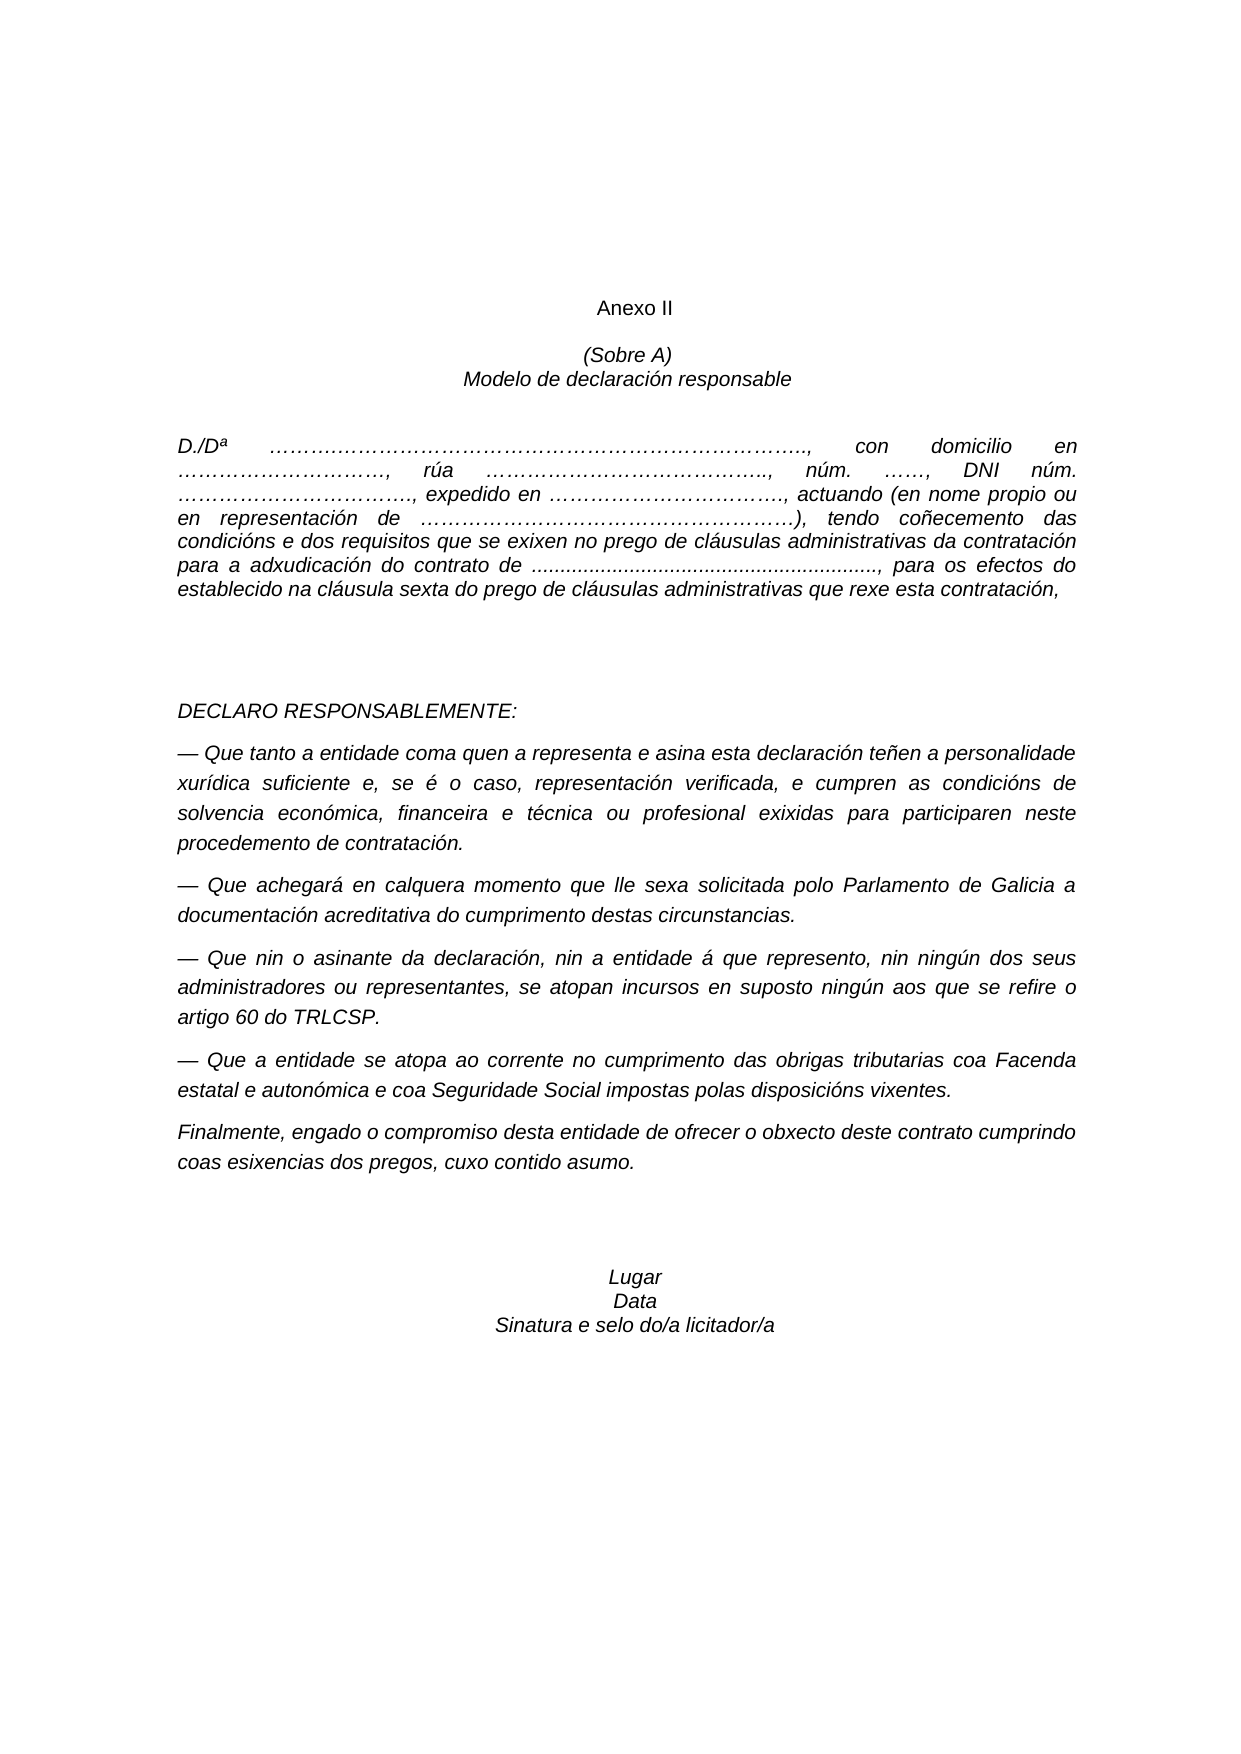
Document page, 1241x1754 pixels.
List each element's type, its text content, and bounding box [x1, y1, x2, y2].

text D./Dª ……….………………………………………………………….., con domicilio en …………………………, rúa ………………………………….., núm. ……, DNI núm. ……………………………., expedido en ……………………………., actuando (en nome propio ou en representación de ………………………………………………), tendo coñecemento das condicións e dos requisitos que se exixen no prego de cláusulas administrativas da contratación para a adxudicación do contrato de ............................................................, para os efectos do establecido na cláusula sexta do prego de cláusulas administrativas que rexe esta contratación, [177, 433, 1078, 601]
subtitle Anexo II [177, 295, 1092, 319]
text Sinatura e selo do/a licitador/a [177, 1313, 1093, 1337]
text Finalmente, engado o compromiso desta entidade de ofrecer o obxecto deste contrato cumprindo coas esixencias dos pregos, cuxo contido asumo. [177, 1120, 1078, 1174]
text Modelo de declaración responsable [177, 367, 1078, 391]
text — Que a entidade se atopa ao corrente no cumprimento das obrigas tributarias coa Facenda estatal e autonómica e coa Seguridade Social impostas polas disposicións vixentes. [177, 1047, 1078, 1101]
text — Que achegará en calquera momento que lle sexa solicitada polo Parlamento de Galicia a documentación acreditativa do cumprimento destas circunstancias. [177, 873, 1078, 927]
text Data [177, 1289, 1093, 1313]
text — Que tanto a entidade coma quen a representa e asina esta declaración teñen a personalidade xurídica suficiente e, se é o caso, representación verificada, e cumpren as condicións de solvencia económica, financeira e técnica ou profesional exixidas para participaren neste procedemento de contratación. [177, 741, 1078, 854]
text DECLARO RESPONSABLEMENTE: [177, 698, 1078, 722]
text Lugar [177, 1265, 1093, 1289]
text — Que nin o asinante da declaración, nin a entidade á que represento, nin ningún dos seus administradores ou representantes, se atopan incursos en suposto ningún aos que se refire o artigo 60 do TRLCSP. [177, 945, 1078, 1029]
text (Sobre A) [177, 343, 1078, 367]
